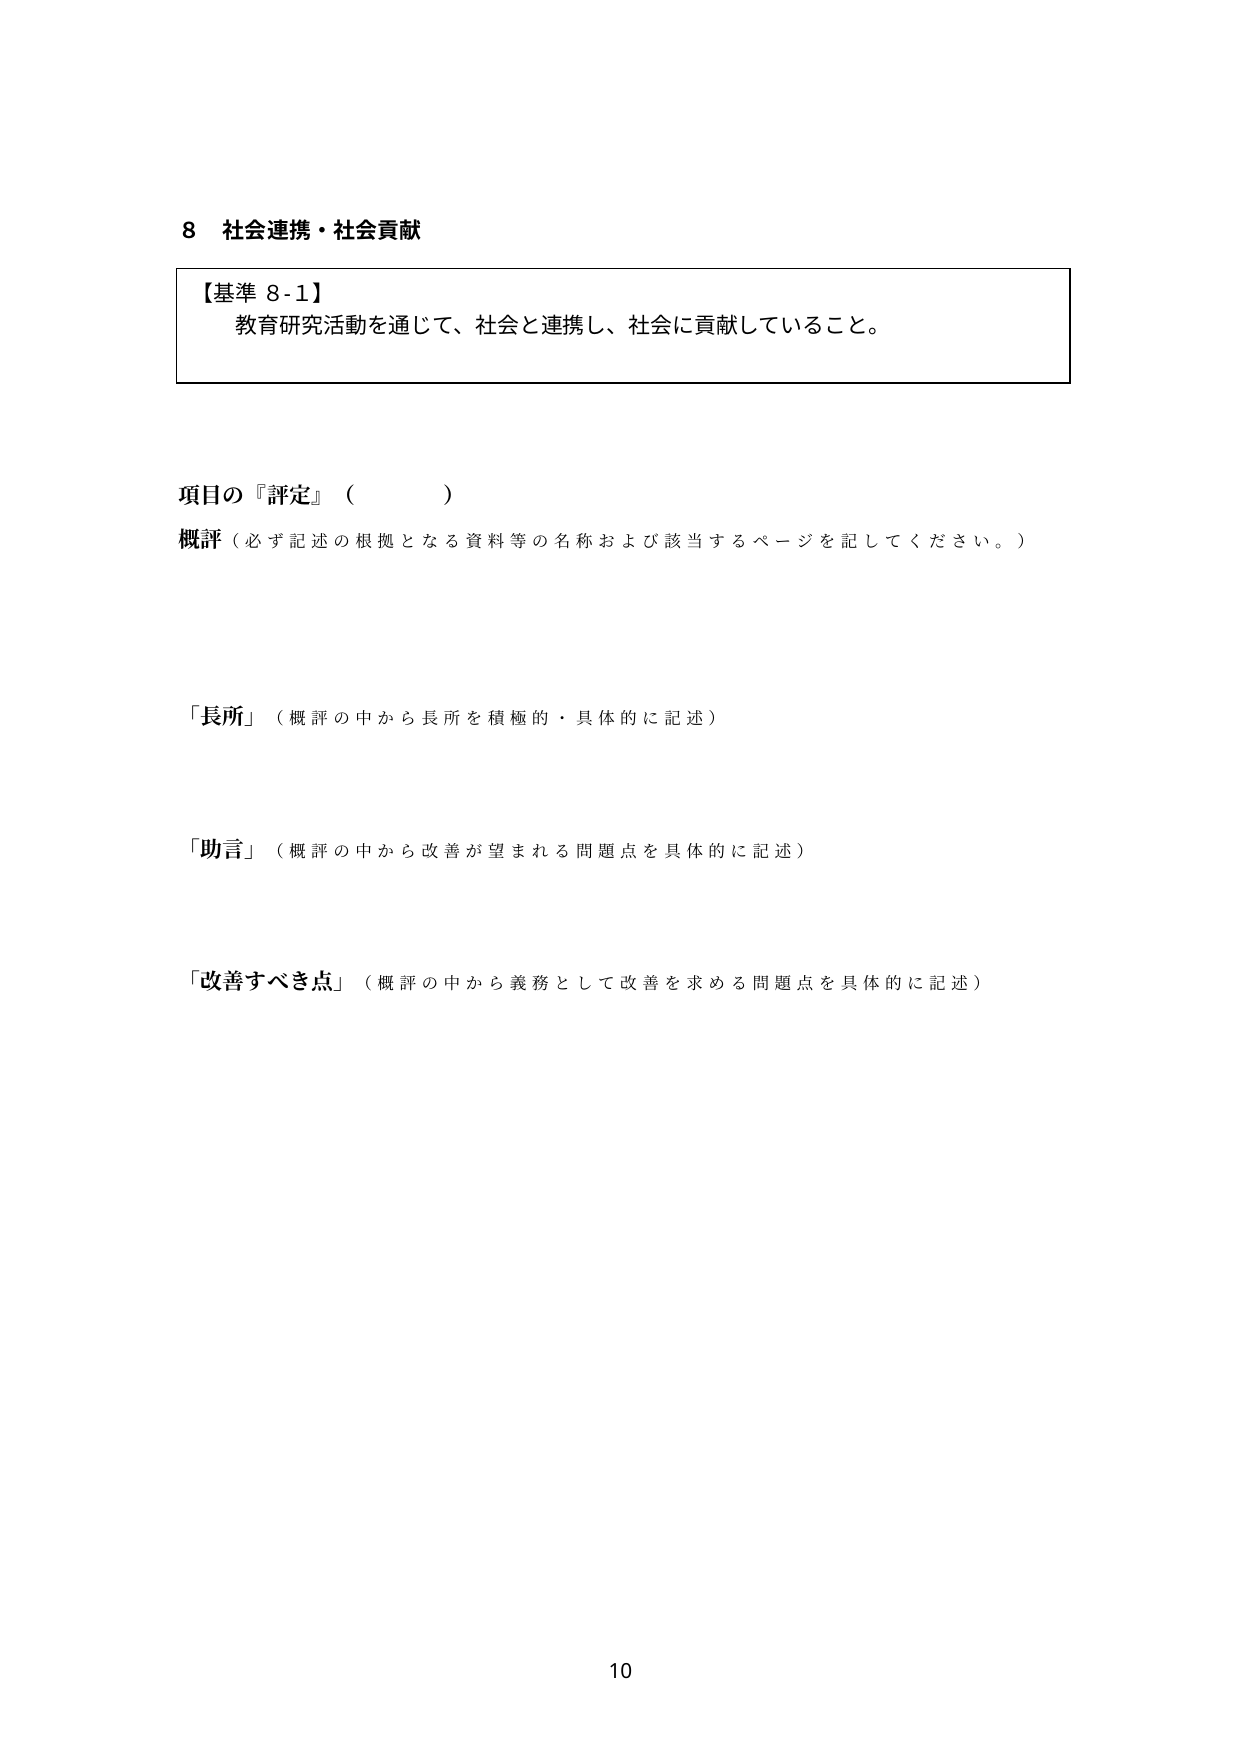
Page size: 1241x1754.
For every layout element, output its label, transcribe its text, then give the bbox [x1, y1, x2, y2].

text 「改善すべき点」（概評の中から義務として改善を求める問題点を具体的に記述） [178, 958, 1062, 1002]
text 項目の『評定』（ ） [178, 472, 1062, 516]
text 「助言」（概評の中から改善が望まれる問題点を具体的に記述） [178, 826, 1062, 870]
text 「長所」（概評の中から長所を積極的・具体的に記述） [178, 693, 1062, 737]
text 概評（必ず記述の根拠となる資料等の名称および該当するページを記してください。） [178, 516, 1062, 561]
